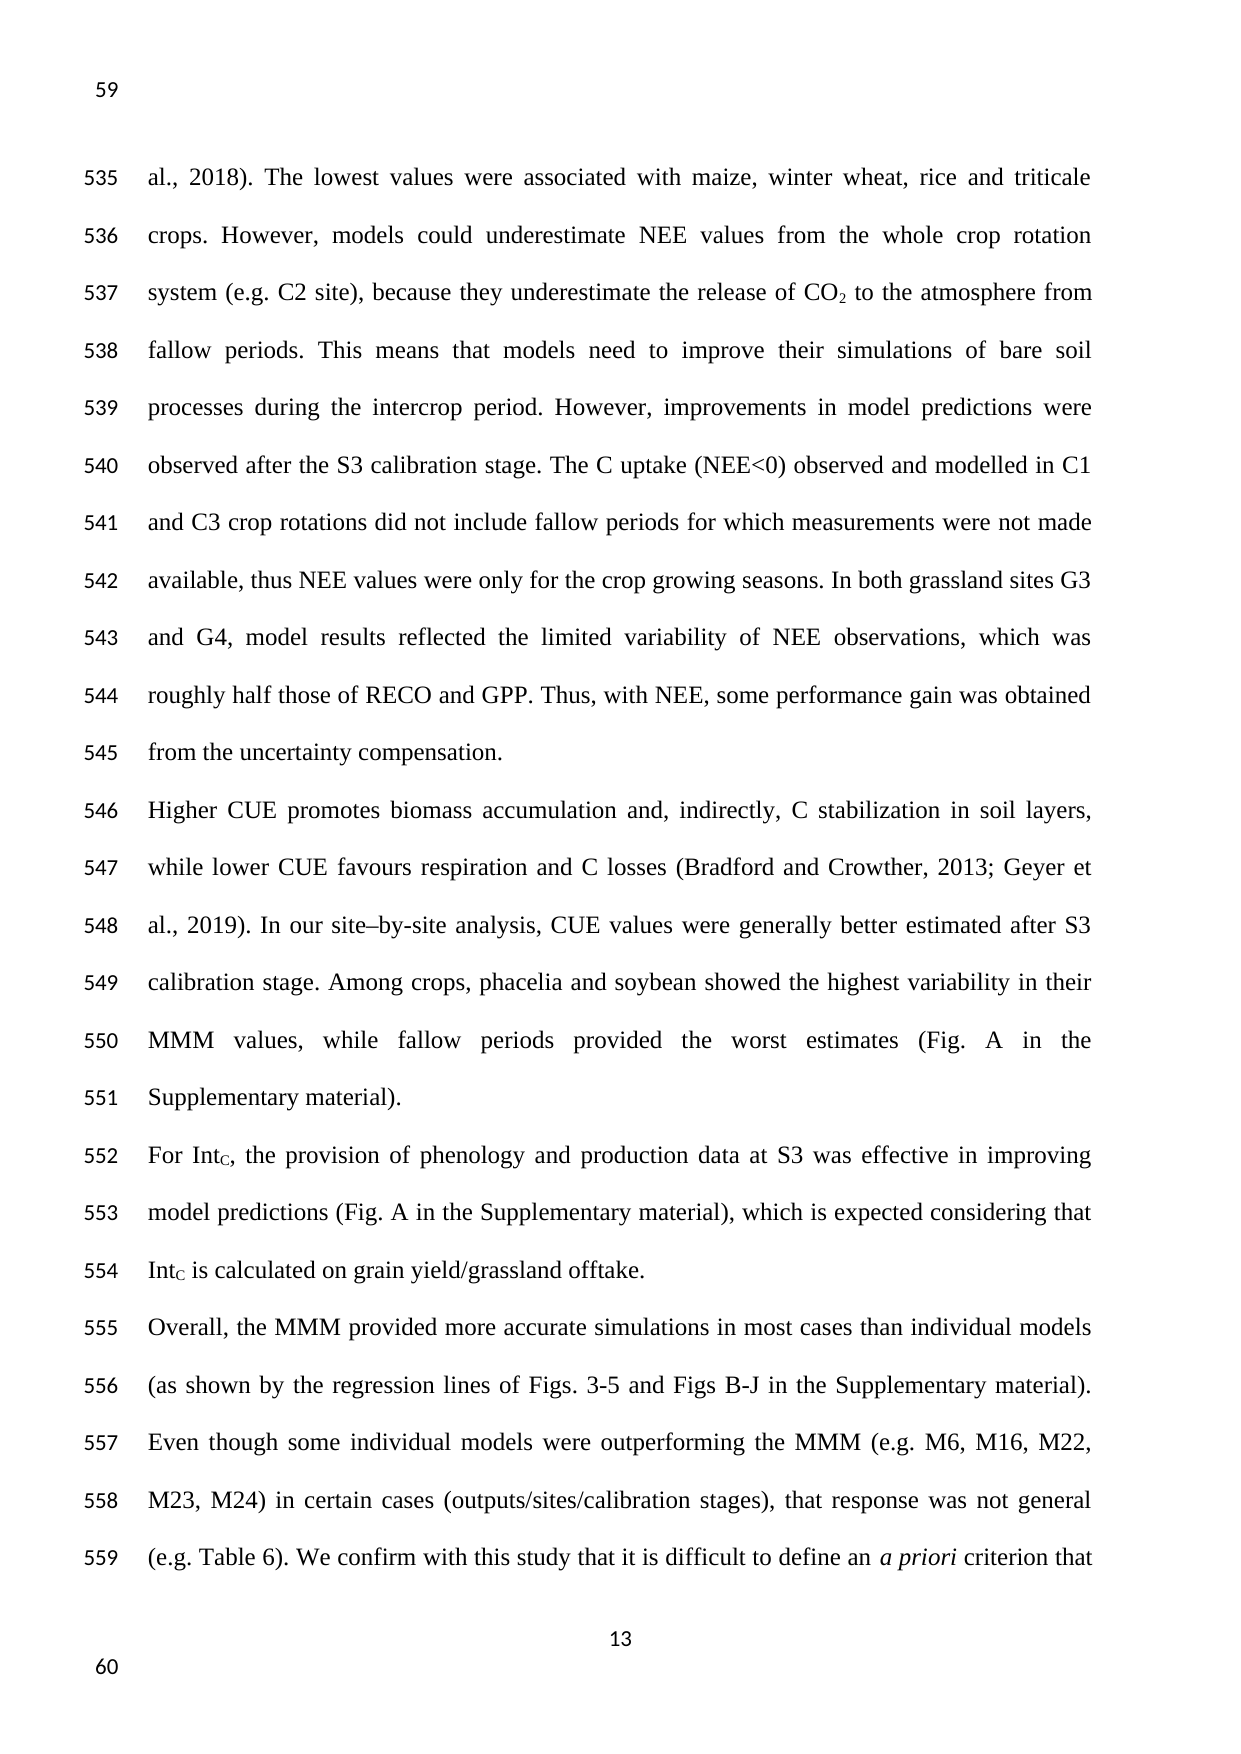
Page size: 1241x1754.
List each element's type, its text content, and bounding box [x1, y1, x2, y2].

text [148, 1312, 1093, 1571]
text Higher CUE promotes biomass accumulation and, indirectly, C stabilization in soil layers, while lower CUE favours respiration and C losses (Bradford and Crowther, 2013; Geyer et al., 2019). In our site–by-site analysis, CUE values were generally better estimated after S3 calibration stage. Among crops, phacelia and soybean showed the highest variability in their MMM values, while fallow periods provided the worst estimates (Fig. A in the Supplementary material). [148, 795, 1093, 1111]
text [148, 162, 1093, 766]
text For IntC, the provision of phenology and production data at S3 was effective in improving model predictions (Fig. A in the Supplementary material), which is expected considering that IntC is calculated on grain yield/grassland offtake. [148, 1140, 1093, 1284]
